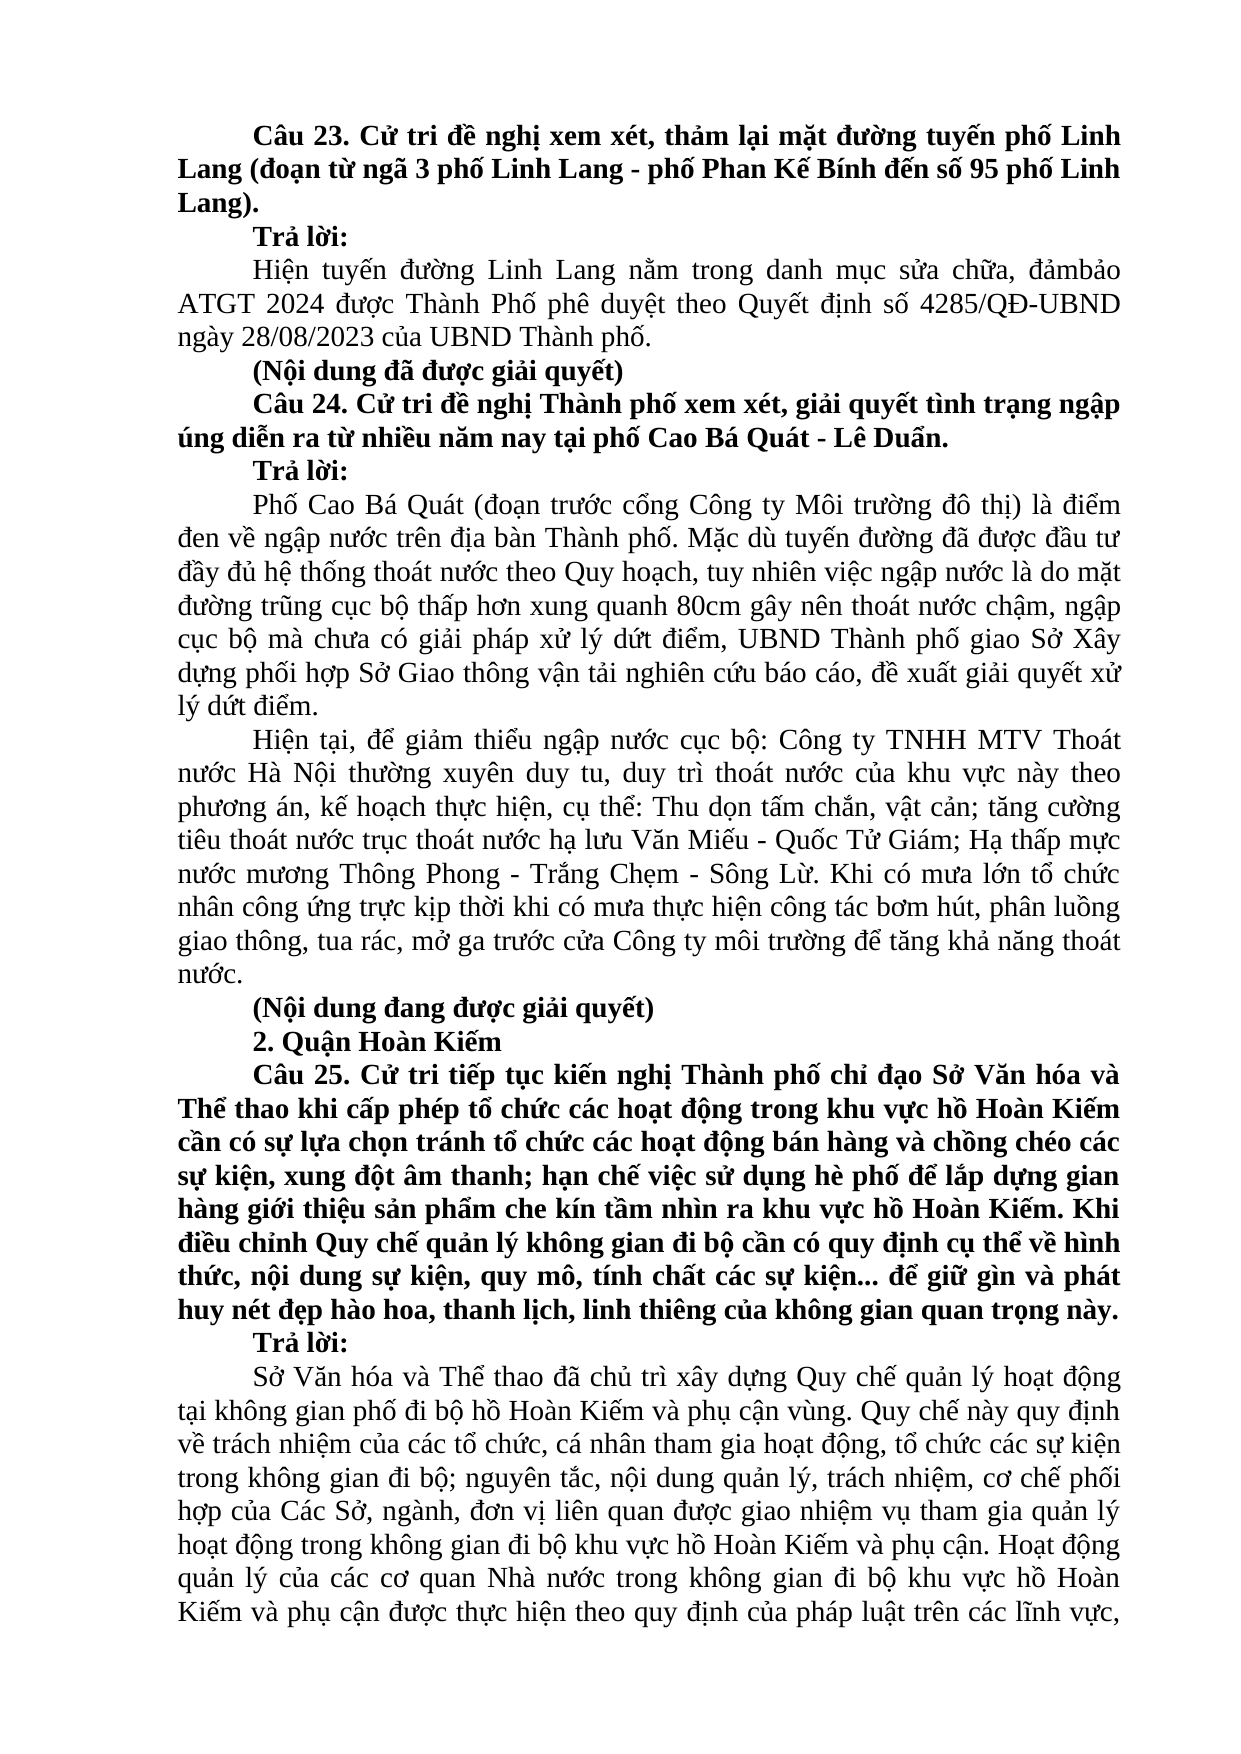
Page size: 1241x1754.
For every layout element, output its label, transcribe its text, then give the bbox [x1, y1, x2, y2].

text Trả lời: [177, 219, 1122, 252]
text Câu 23. Cử tri đề nghị xem xét, thảm lại mặt đường tuyến phố Linh Lang (đoạn từ ngã 3 phố Linh Lang - phố Phan Kế Bính đến số 95 phố Linh Lang). [177, 118, 1122, 219]
text (Nội dung đã được giải quyết) [177, 353, 1122, 386]
text Hiện tại, để giảm thiểu ngập nước cục bộ: Công ty TNHH MTV Thoát nước Hà Nội thường xuyên duy tu, duy trì thoát nước của khu vực này theo phương án, kế hoạch thực hiện, cụ thể: Thu dọn tấm chắn, vật cản; tăng cường tiêu thoát nước trục thoát nước hạ lưu Văn Miếu - Quốc Tử Giám; Hạ thấp mực nước mương Thông Phong - Trắng Chẹm - Sông Lừ. Khi có mưa lớn tổ chức nhân công ứng trực kịp thời khi có mưa thực hiện công tác bơm hút, phân luồng giao thông, tua rác, mở ga trước cửa Công ty môi trường để tăng khả năng thoát nước. [177, 722, 1122, 990]
text 2. Quận Hoàn Kiếm [177, 1024, 1122, 1057]
text Câu 25. Cử tri tiếp tục kiến nghị Thành phố chỉ đạo Sở Văn hóa và Thể thao khi cấp phép tổ chức các hoạt động trong khu vực hồ Hoàn Kiếm cần có sự lựa chọn tránh tổ chức các hoạt động bán hàng và chồng chéo các sự kiện, xung đột âm thanh; hạn chế việc sử dụng hè phố để lắp dựng gian hàng giới thiệu sản phẩm che kín tầm nhìn ra khu vực hồ Hoàn Kiếm. Khi điều chỉnh Quy chế quản lý không gian đi bộ cần có quy định cụ thể về hình thức, nội dung sự kiện, quy mô, tính chất các sự kiện... để giữ gìn và phát huy nét đẹp hào hoa, thanh lịch, linh thiêng của không gian quan trọng này. [177, 1057, 1122, 1326]
text Trả lời: [177, 453, 1122, 487]
text Trả lời: [177, 1326, 1122, 1359]
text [177, 1359, 1122, 1627]
text (Nội dung đang được giải quyết) [177, 990, 1122, 1024]
text Câu 24. Cử tri đề nghị Thành phố xem xét, giải quyết tình trạng ngập úng diễn ra từ nhiều năm nay tại phố Cao Bá Quát - Lê Duẩn. [177, 386, 1122, 453]
text Hiện tuyến đường Linh Lang nằm trong danh mục sửa chữa, đảmbảo ATGT 2024 được Thành Phố phê duyệt theo Quyết định số 4285/QĐ-UBND ngày 28/08/2023 của UBND Thành phố. [177, 252, 1122, 353]
text Phố Cao Bá Quát (đoạn trước cổng Công ty Môi trường đô thị) là điểm đen về ngập nước trên địa bàn Thành phố. Mặc dù tuyến đường đã được đầu tư đầy đủ hệ thống thoát nước theo Quy hoạch, tuy nhiên việc ngập nước là do mặt đường trũng cục bộ thấp hơn xung quanh 80cm gây nên thoát nước chậm, ngập cục bộ mà chưa có giải pháp xử lý dứt điểm, UBND Thành phố giao Sở Xây dựng phối hợp Sở Giao thông vận tải nghiên cứu báo cáo, đề xuất giải quyết xử lý dứt điểm. [177, 487, 1122, 722]
